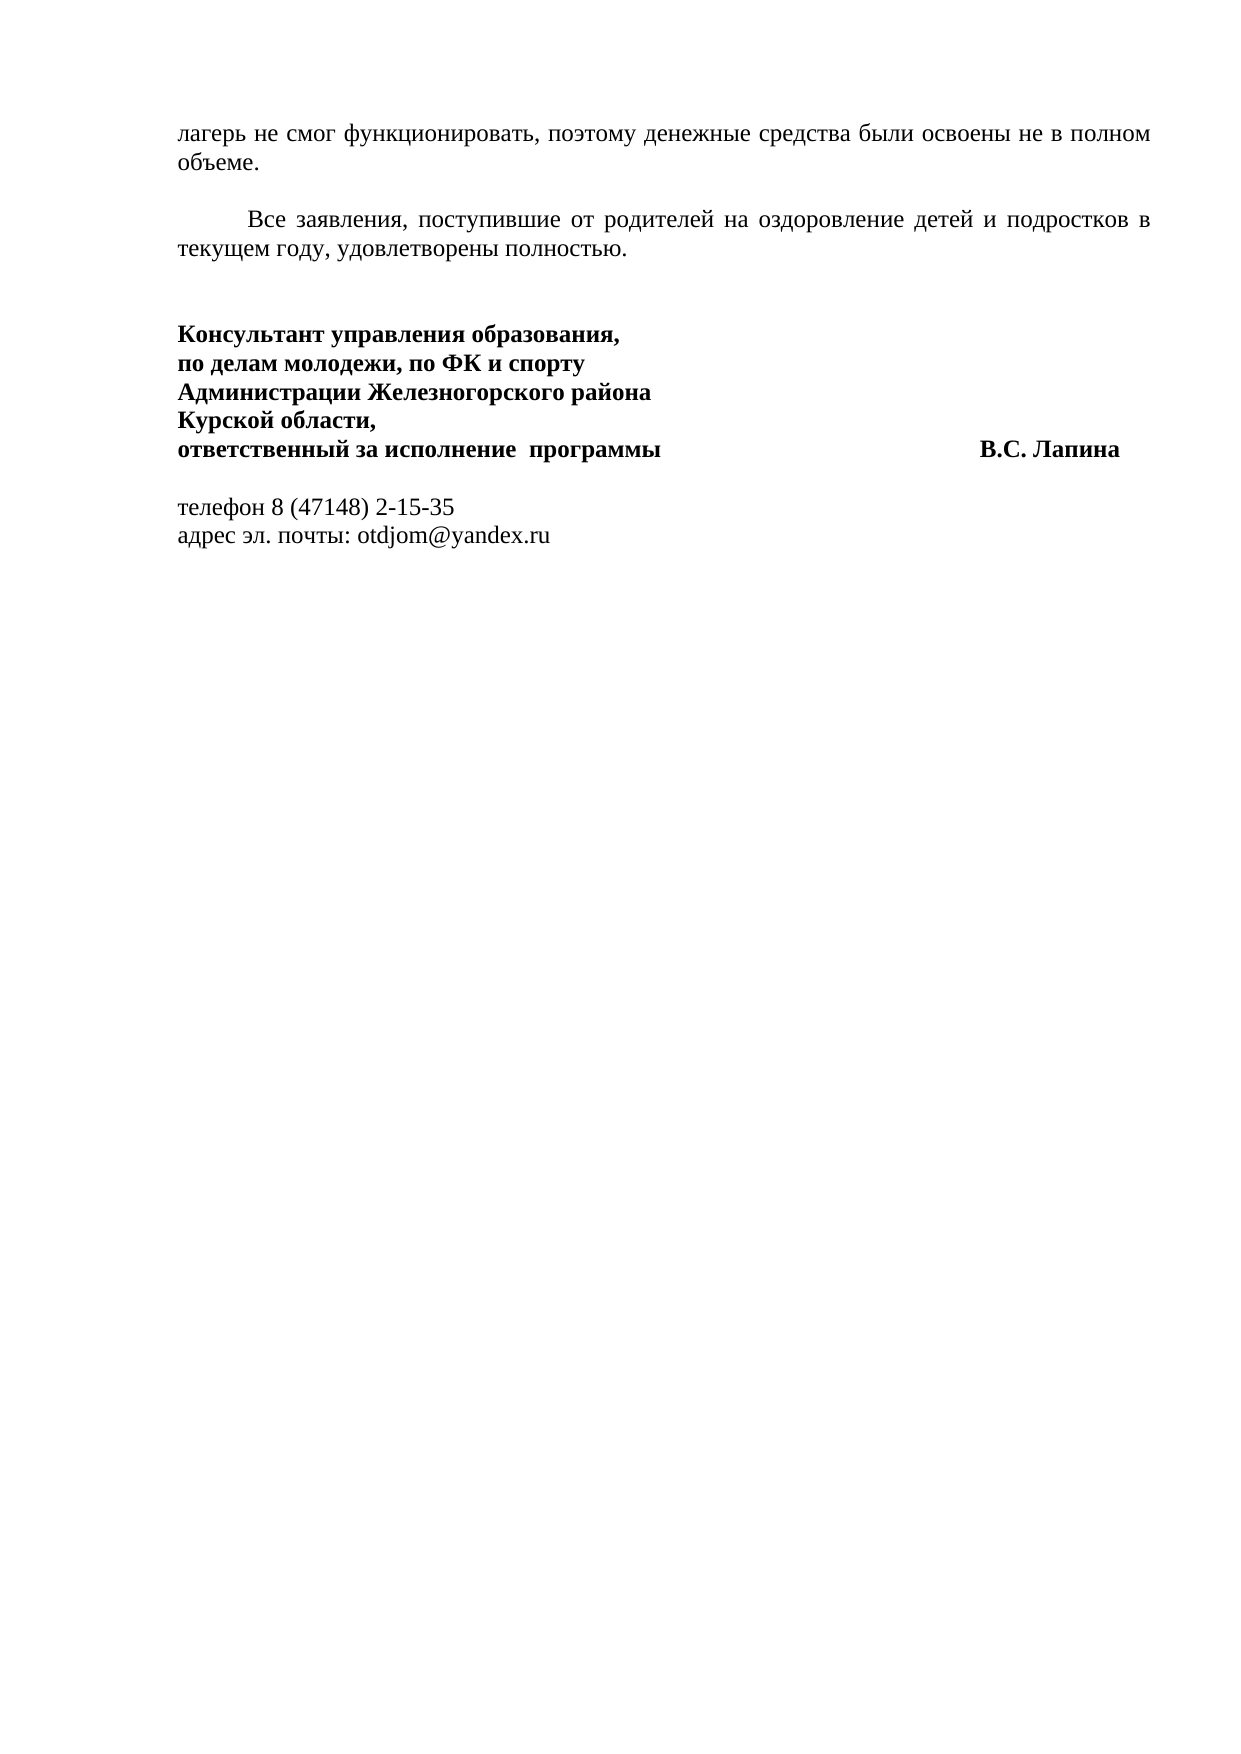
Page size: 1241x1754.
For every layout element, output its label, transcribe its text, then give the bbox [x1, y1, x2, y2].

text Все заявления, поступившие от родителей на оздоровление детей и подростков в текущем году, удовлетворены полностью. [177, 204, 1152, 262]
text Администрации Железногорского района Курской области, [177, 377, 1152, 434]
text телефон 8 (47148) 2-15-35 [177, 463, 1152, 521]
text адрес эл. почты: otdjom@yandex.ru [177, 521, 1152, 549]
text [177, 118, 1152, 176]
text ответственный за исполнение программы В.С. Лапина [177, 434, 1152, 463]
text Консультант управления образования, [177, 319, 1152, 348]
text по делам молодежи, по ФК и спорту [177, 348, 1152, 377]
